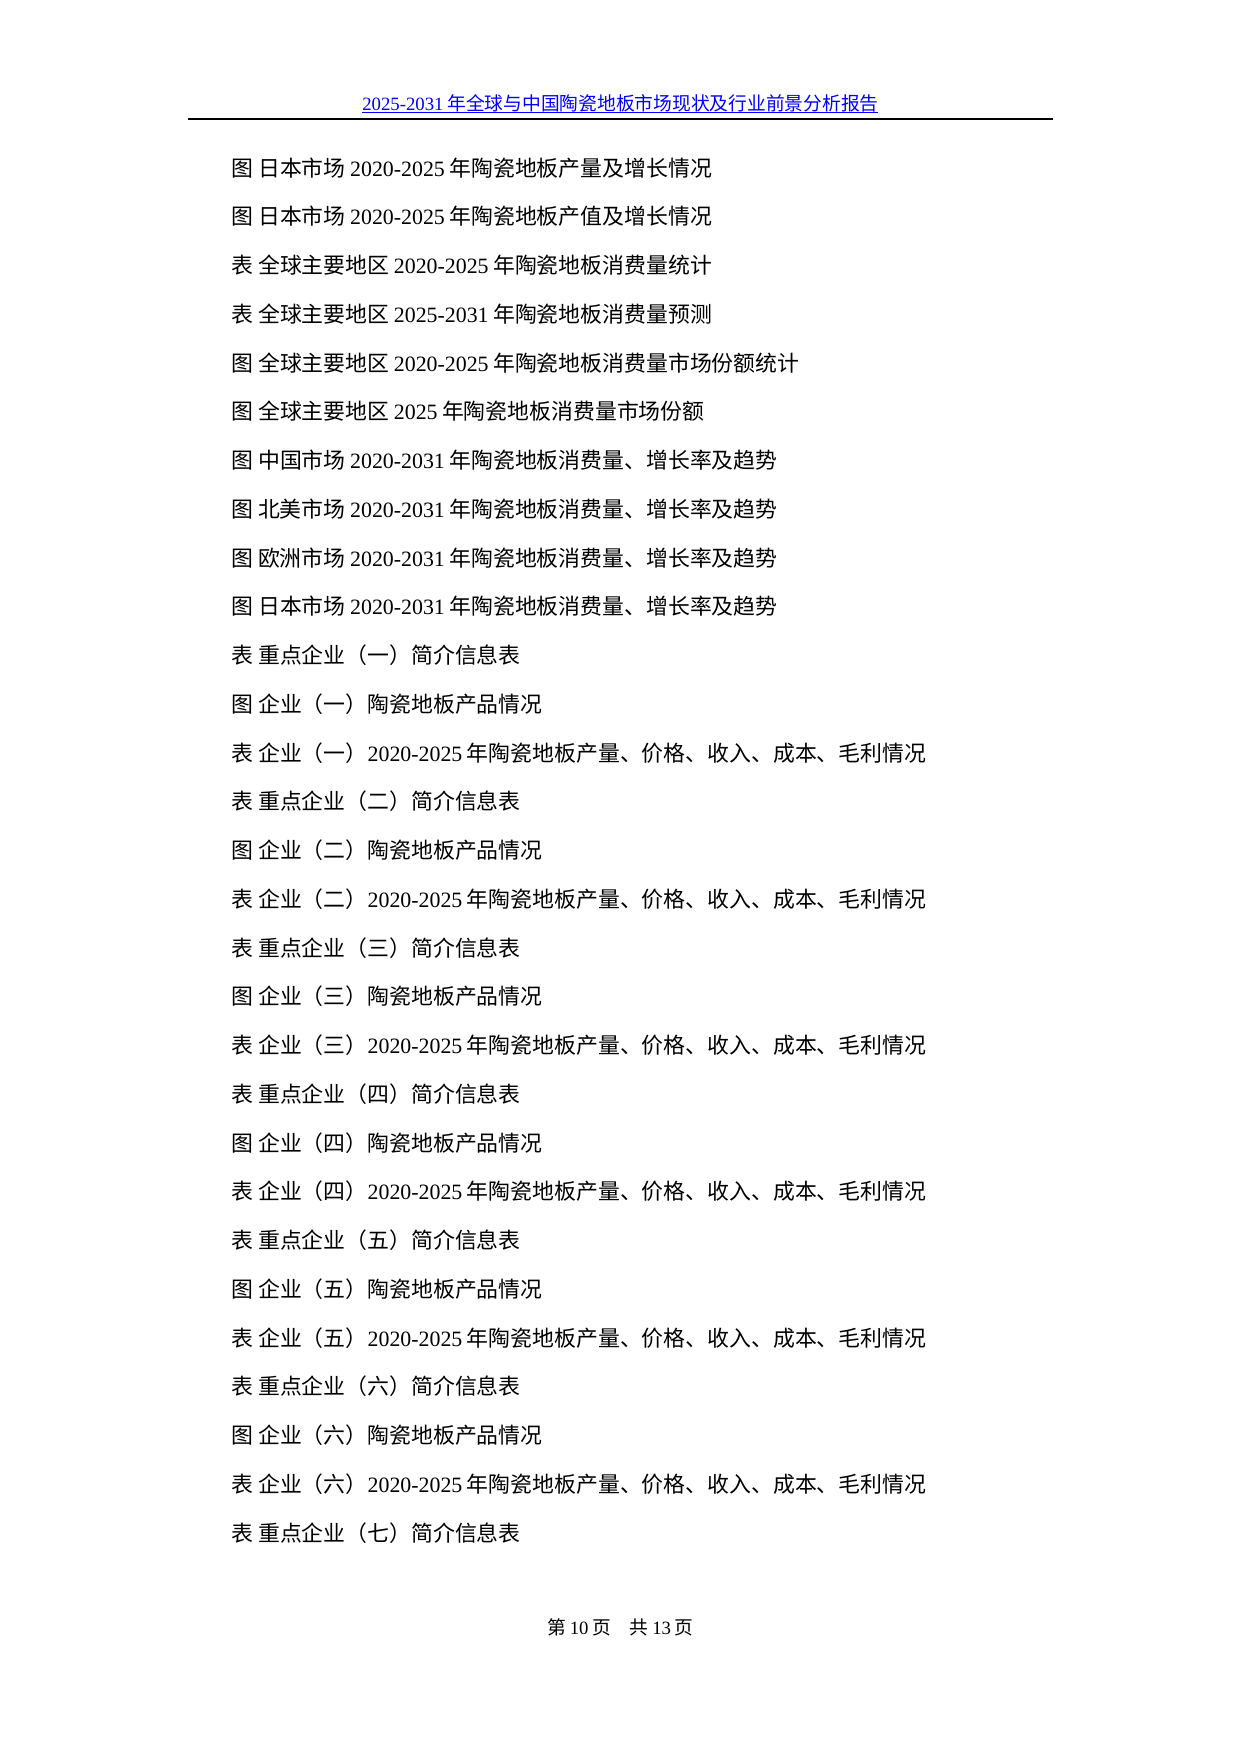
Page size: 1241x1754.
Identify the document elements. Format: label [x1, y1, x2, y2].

text [187, 150, 1053, 1548]
